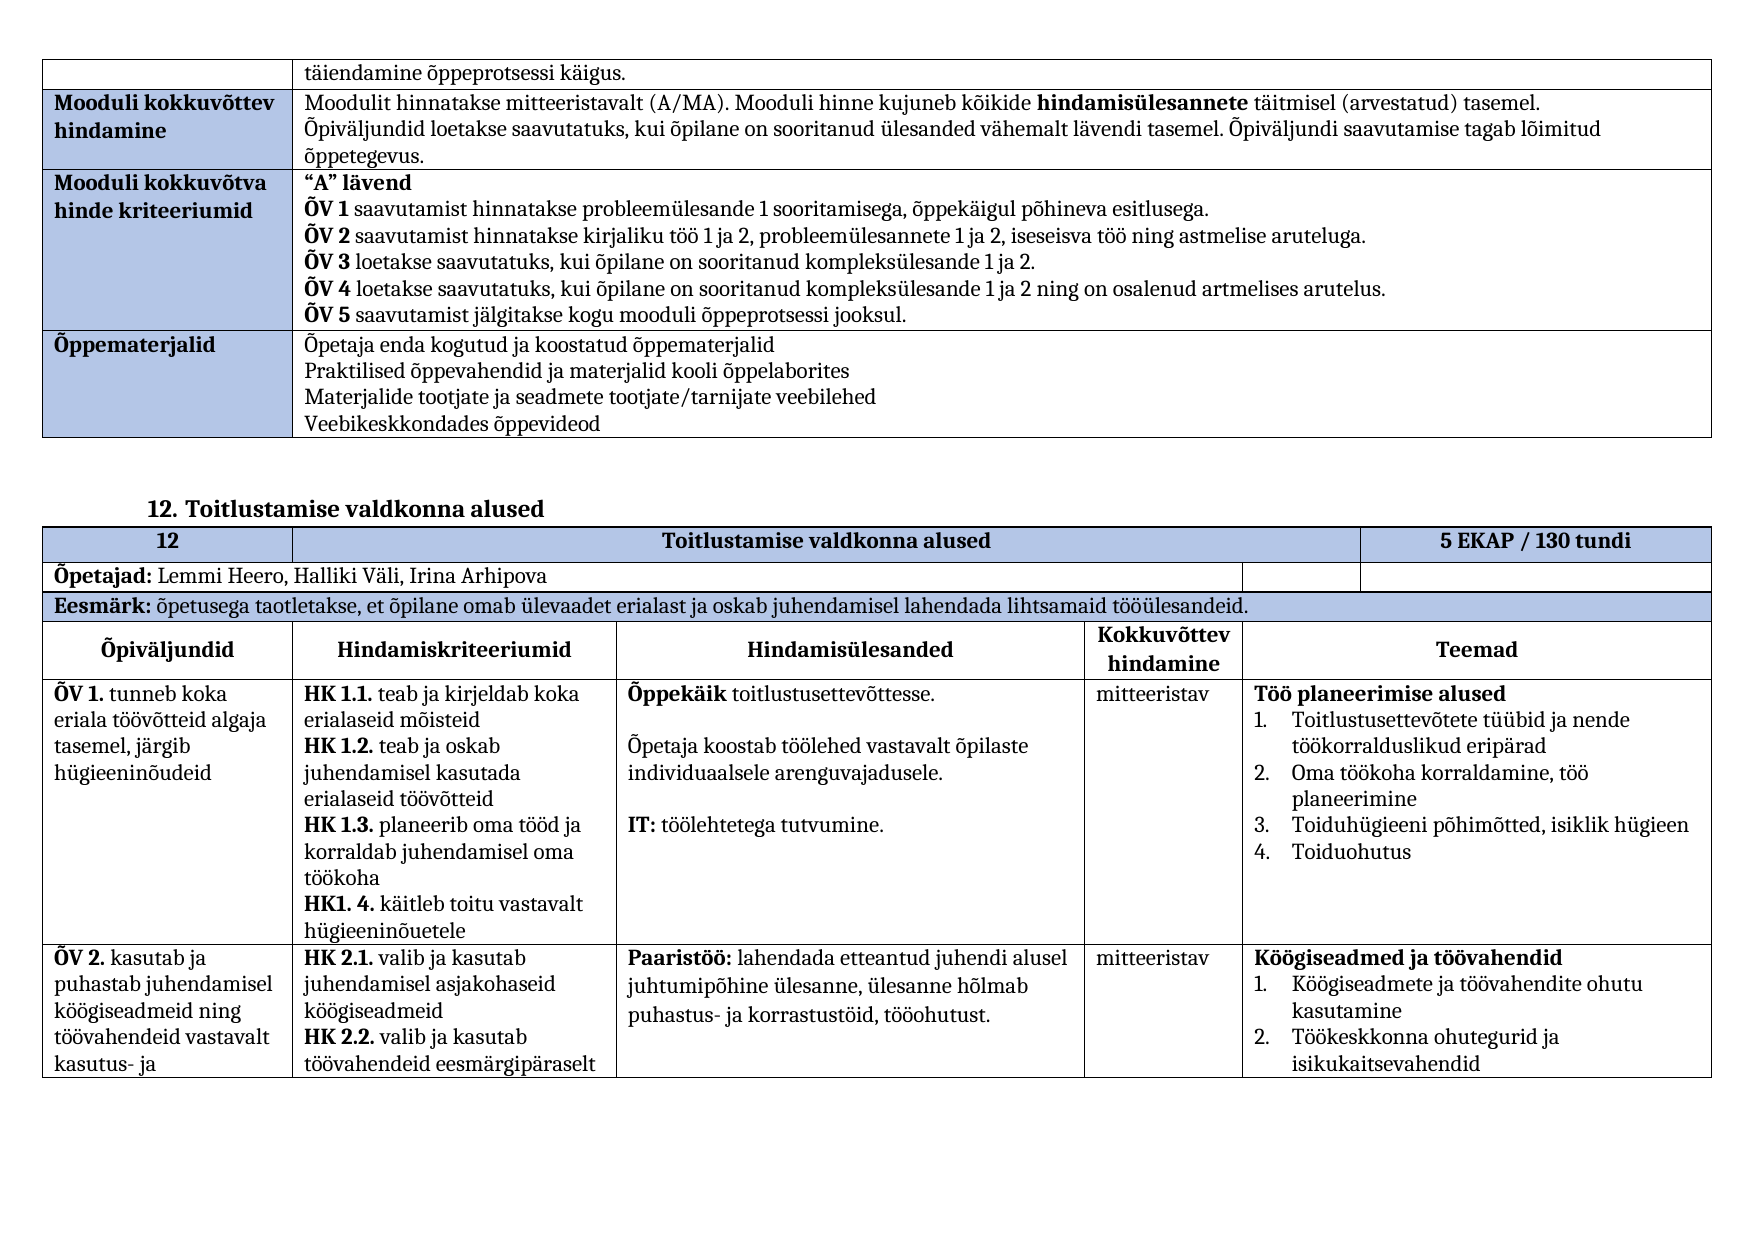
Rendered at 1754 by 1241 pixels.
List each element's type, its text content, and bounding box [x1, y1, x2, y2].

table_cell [617, 945, 1084, 1077]
table_cell Mooduli kokkuvõttev hindamine [43, 90, 292, 169]
list Toitlustamise valdkonna alused [148, 495, 1606, 524]
table_cell Hindamisülesanded [617, 622, 1084, 679]
table_cell “A” lävend ÕV 1 saavutamist hinnatakse probleemülesande 1 sooritamisega, õppekäigul põhineva esitlusega. ÕV 2 saavutamist hinnatakse kirjaliku töö 1 ja 2, probleemülesannete 1 ja 2, iseseisva töö ning astmelise aruteluga. ÕV 3 loetakse saavutatuks, kui õpilane on sooritanud kompleksülesande 1 ja 2. ÕV 4 loetakse saavutatuks, kui õpilane on sooritanud kompleksülesande 1 ja 2 ning on osalenud artmelises arutelus. ÕV 5 saavutamist jälgitakse kogu mooduli õppeprotsessi jooksul. [293, 170, 1711, 330]
table_cell Teemad [1243, 622, 1711, 679]
table_cell Mooduli kokkuvõtva hinde kriteeriumid [43, 170, 292, 330]
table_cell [1243, 945, 1711, 1077]
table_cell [293, 60, 1711, 89]
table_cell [293, 945, 616, 1077]
table_cell Õppematerjalid [43, 331, 292, 437]
table_header 5 EKAP / 130 tundi [1361, 528, 1711, 562]
table_cell ÕV 1. tunneb koka eriala töövõtteid algaja tasemel, järgib hügieeninõudeid [43, 680, 292, 944]
table_cell mitteeristav [1085, 945, 1242, 1077]
table_cell HK 1.1. teab ja kirjeldab koka erialaseid mõisteid HK 1.2. teab ja oskab juhendamisel kasutada erialaseid töövõtteid HK 1.3. planeerib oma tööd ja korraldab juhendamisel oma töökoha HK1. 4. käitleb toitu vastavalt hügieeninõuetele [293, 680, 616, 944]
table_cell Töö planeerimise alused Toitlustusettevõtete tüübid ja nende töökorralduslikud eripärad Oma töökoha korraldamine, töö planeerimine Toiduhügieeni põhimõtted, isiklik hügieen Toiduohutus [1243, 680, 1711, 944]
table_cell Õpiväljundid [43, 622, 292, 679]
table_cell [1243, 563, 1360, 591]
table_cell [43, 60, 292, 89]
table_header 12 [43, 528, 292, 562]
table_header Toitlustamise valdkonna alused [293, 528, 1360, 562]
table_cell mitteeristav [1085, 680, 1242, 944]
table_cell Hindamiskriteeriumid [293, 622, 616, 679]
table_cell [43, 945, 292, 1077]
table_cell Kokkuvõttev hindamine [1085, 622, 1242, 679]
table_cell Moodulit hinnatakse mitteeristavalt (A/MA). Mooduli hinne kujuneb kõikide hindamisülesannete täitmisel (arvestatud) tasemel. Õpiväljundid loetakse saavutatuks, kui õpilane on sooritanud ülesanded vähemalt lävendi tasemel. Õpiväljundi saavutamise tagab lõimitud õppetegevus. [293, 90, 1711, 169]
table_cell Õppekäik toitlustusettevõttesse. Õpetaja koostab töölehed vastavalt õpilaste individuaalsele arenguvajadusele. IT: töölehtetega tutvumine. [617, 680, 1084, 944]
table_cell Õpetajad: Lemmi Heero, Halliki Väli, Irina Arhipova [43, 563, 1242, 591]
table_cell [1361, 563, 1711, 591]
table_cell Eesmärk: õpetusega taotletakse, et õpilane omab ülevaadet erialast ja oskab juhendamisel lahendada lihtsamaid tööülesandeid. [43, 593, 1711, 621]
table_cell Õpetaja enda kogutud ja koostatud õppematerjalid Praktilised õppevahendid ja materjalid kooli õppelaborites Materjalide tootjate ja seadmete tootjate/tarnijate veebilehed Veebikeskkondades õppevideod [293, 331, 1711, 437]
